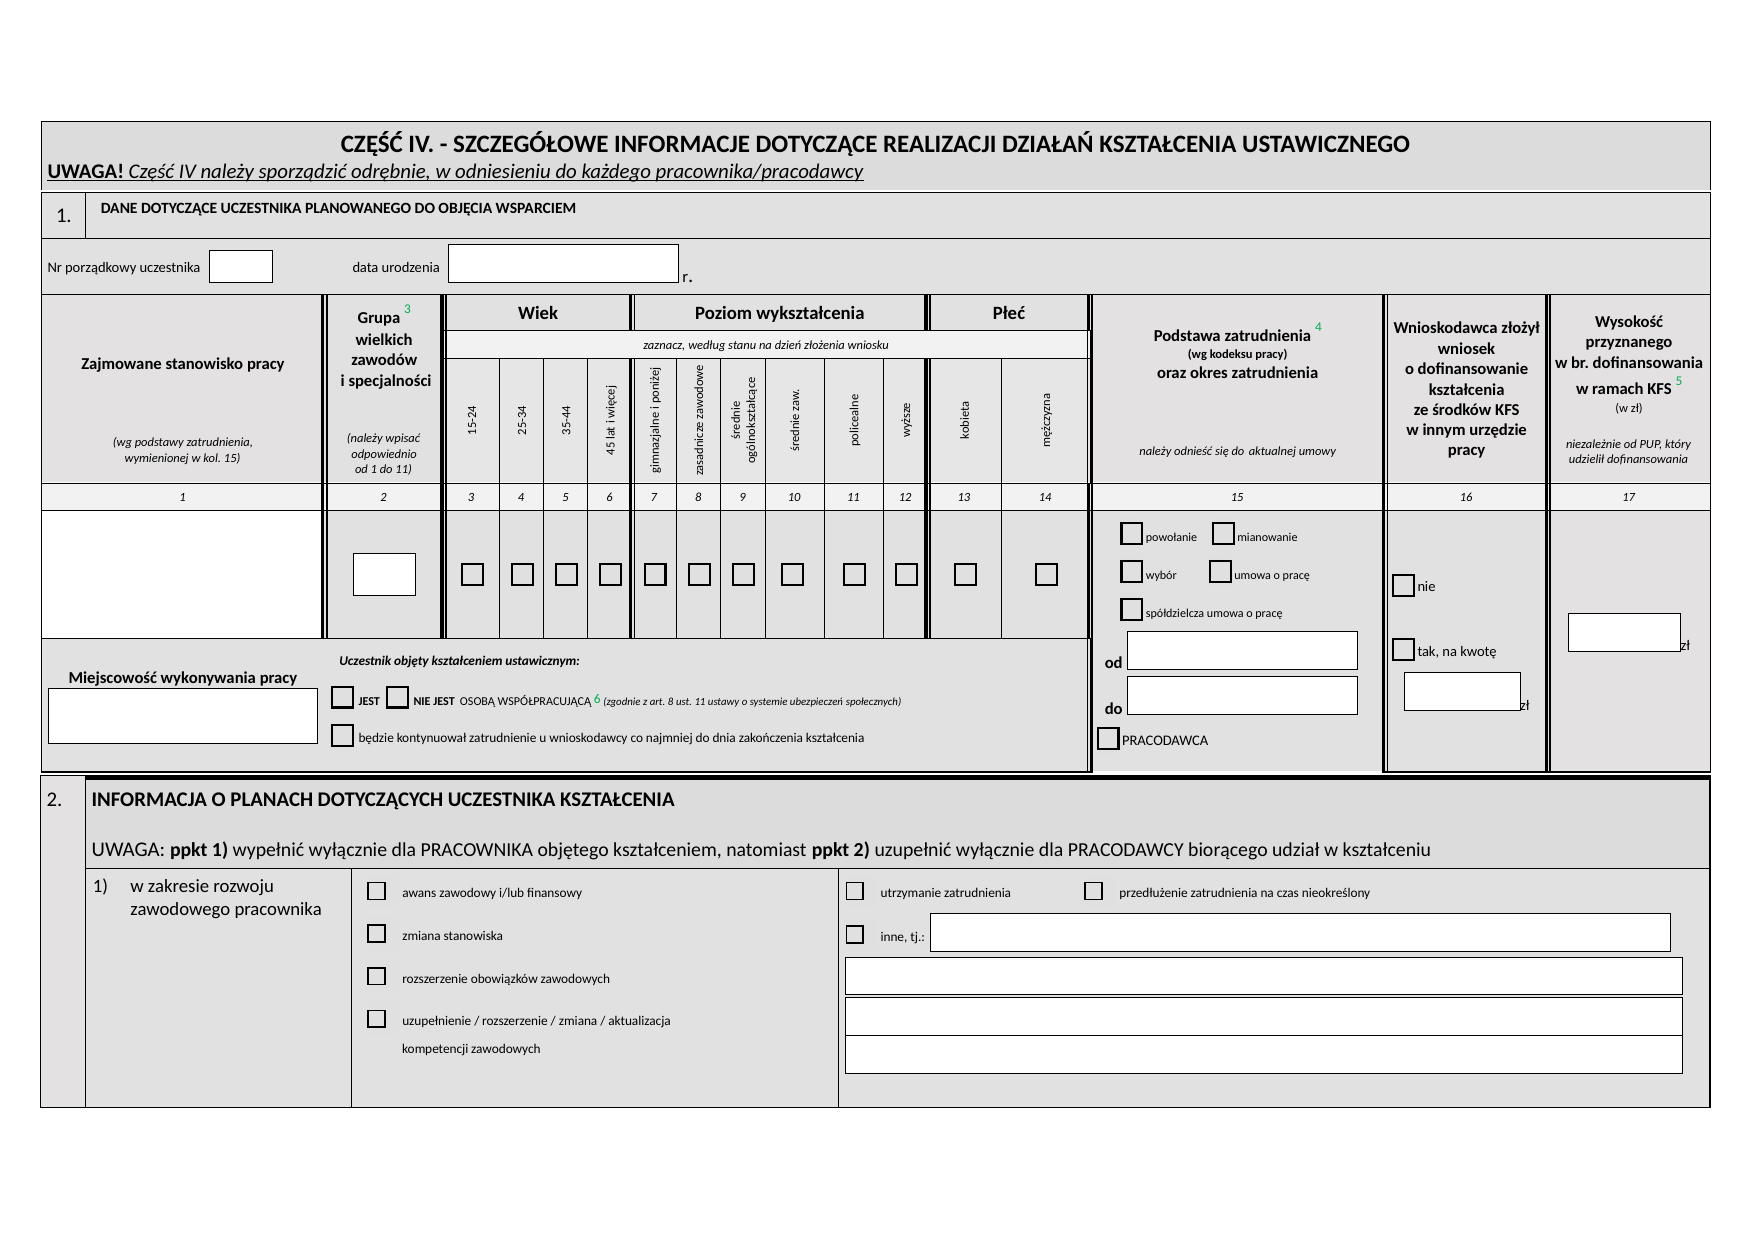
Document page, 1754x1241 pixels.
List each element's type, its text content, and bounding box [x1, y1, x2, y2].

table_cell zł [1551, 511, 1710, 771]
table_cell mężczyzna [1002, 359, 1087, 482]
table_cell 13 [931, 484, 1001, 510]
table_cell 1 [42, 484, 321, 510]
table_cell [1002, 511, 1087, 638]
table_cell 8 [677, 484, 720, 510]
table_cell Poziom wykształcenia [635, 295, 924, 330]
table_header CZĘŚĆ IV. - SZCZEGÓŁOWE INFORMACJE DOTYCZĄCE REALIZACJI DZIAŁAŃ KSZTAŁCENIA USTAWICZNEGO UWAGA! Część IV należy sporządzić odrębnie, w odniesieniu do każdego pracownika/pracodawcy [42, 122, 1710, 190]
table_cell 17 [1551, 484, 1710, 510]
table_cell 15 [1093, 484, 1382, 510]
table_cell [544, 511, 587, 638]
table_cell w zakresie rozwoju zawodowego pracownika [86, 869, 351, 1107]
table_cell nie tak, na kwotę zł [1388, 511, 1545, 771]
table_cell policealne [825, 359, 883, 482]
table_cell Miejscowość wykonywania pracy [42, 639, 324, 771]
table_cell [42, 511, 321, 638]
table_cell utrzymanie zatrudnienia przedłużenie zatrudnienia na czas nieokreślony inne, tj.: [839, 869, 1709, 1107]
table_cell zaznacz, według stanu na dzień złożenia wniosku [447, 331, 1087, 358]
table_cell [447, 511, 499, 638]
table_cell średnie zaw. [766, 359, 824, 482]
table_cell 35-44 [544, 359, 587, 482]
table_cell [588, 511, 629, 638]
table_cell Zajmowane stanowisko pracy (wg podstawy zatrudnienia, wymienionej w kol. 15) [42, 295, 321, 482]
table_cell średnie ogólnokształcące [721, 359, 765, 482]
table_cell awans zawodowy i/lub finansowy zmiana stanowiska rozszerzenie obowiązków zawodowych uzupełnienie / rozszerzenie / zmiana / aktualizacja kompetencji zawodowych [352, 869, 838, 1107]
table_cell Wysokość przyznanego w br. dofinansowania w ramach KFS 5 (w zł) niezależnie od PUP, który udzielił dofinansowania [1551, 295, 1710, 482]
table_cell 12 [884, 484, 924, 510]
table_cell kobieta [931, 359, 1001, 482]
table_cell Płeć [931, 295, 1087, 330]
table_cell [931, 511, 1001, 638]
table_cell Podstawa zatrudnienia 4 (wg kodeksu pracy) oraz okres zatrudnienia należy odnieść się do aktualnej umowy [1093, 295, 1382, 482]
table_cell [766, 511, 824, 638]
table_cell [721, 511, 765, 638]
table_cell 6 [588, 484, 629, 510]
table_cell 7 [635, 484, 676, 510]
table_cell [328, 511, 440, 638]
table_cell [825, 511, 883, 638]
table_cell 45 lat i więcej [588, 359, 629, 482]
table_cell Grupa 3 wielkich zawodów i specjalności (należy wpisać odpowiednio od 1 do 11) [328, 295, 440, 482]
table_cell gimnazjalne i poniżej [635, 359, 676, 482]
table_cell [500, 511, 543, 638]
table_cell [635, 511, 676, 638]
table_cell 3 [447, 484, 499, 510]
table_cell 9 [721, 484, 765, 510]
table_cell 16 [1388, 484, 1545, 510]
table_header INFORMACJA O PLANACH DOTYCZĄCYCH UCZESTNIKA KSZTAŁCENIA UWAGA: ppkt 1) wypełnić wyłącznie dla PRACOWNIKA objętego kształceniem, natomiast ppkt 2) uzupełnić wyłącznie dla PRACODAWCY biorącego udział w kształceniu [86, 780, 1709, 868]
table_cell wyższe [884, 359, 924, 482]
table_cell [677, 511, 720, 638]
table_cell 15-24 [447, 359, 499, 482]
table_cell zasadnicze zawodowe [677, 359, 720, 482]
table_cell 25-34 [500, 359, 543, 482]
table_cell 11 [825, 484, 883, 510]
table_cell Uczestnik objęty kształceniem ustawicznym: JEST NIE JEST OSOBĄ WSPÓŁPRACUJĄCĄ 6 (zgodnie z art. 8 ust. 11 ustawy o systemie ubezpieczeń społecznych) będzie kontynuował zatrudnienie u wnioskodawcy co najmniej do dnia zakończenia kształcenia [324, 639, 1087, 771]
table_cell Wiek [447, 295, 629, 330]
table_cell 2 [328, 484, 440, 510]
table_header DANE DOTYCZĄCE UCZESTNIKA PLANOWANEGO DO OBJĘCIA WSPARCIEM [86, 193, 1710, 238]
table_cell 14 [1002, 484, 1087, 510]
table_cell 4 [500, 484, 543, 510]
table_cell Nr porządkowy uczestnika data urodzenia r. [42, 239, 1710, 294]
table_cell 5 [544, 484, 587, 510]
table_cell powołanie mianowanie wybór umowa o pracę spółdzielcza umowa o pracę od do PRACODAWCA [1093, 511, 1382, 771]
table_header 2. [41, 776, 85, 1107]
table_cell 10 [766, 484, 824, 510]
table_cell [884, 511, 924, 638]
table_header 1. [42, 193, 85, 238]
table_cell Wnioskodawca złożył wniosek o dofinansowanie kształcenia ze środków KFS w innym urzędzie pracy [1388, 295, 1545, 482]
